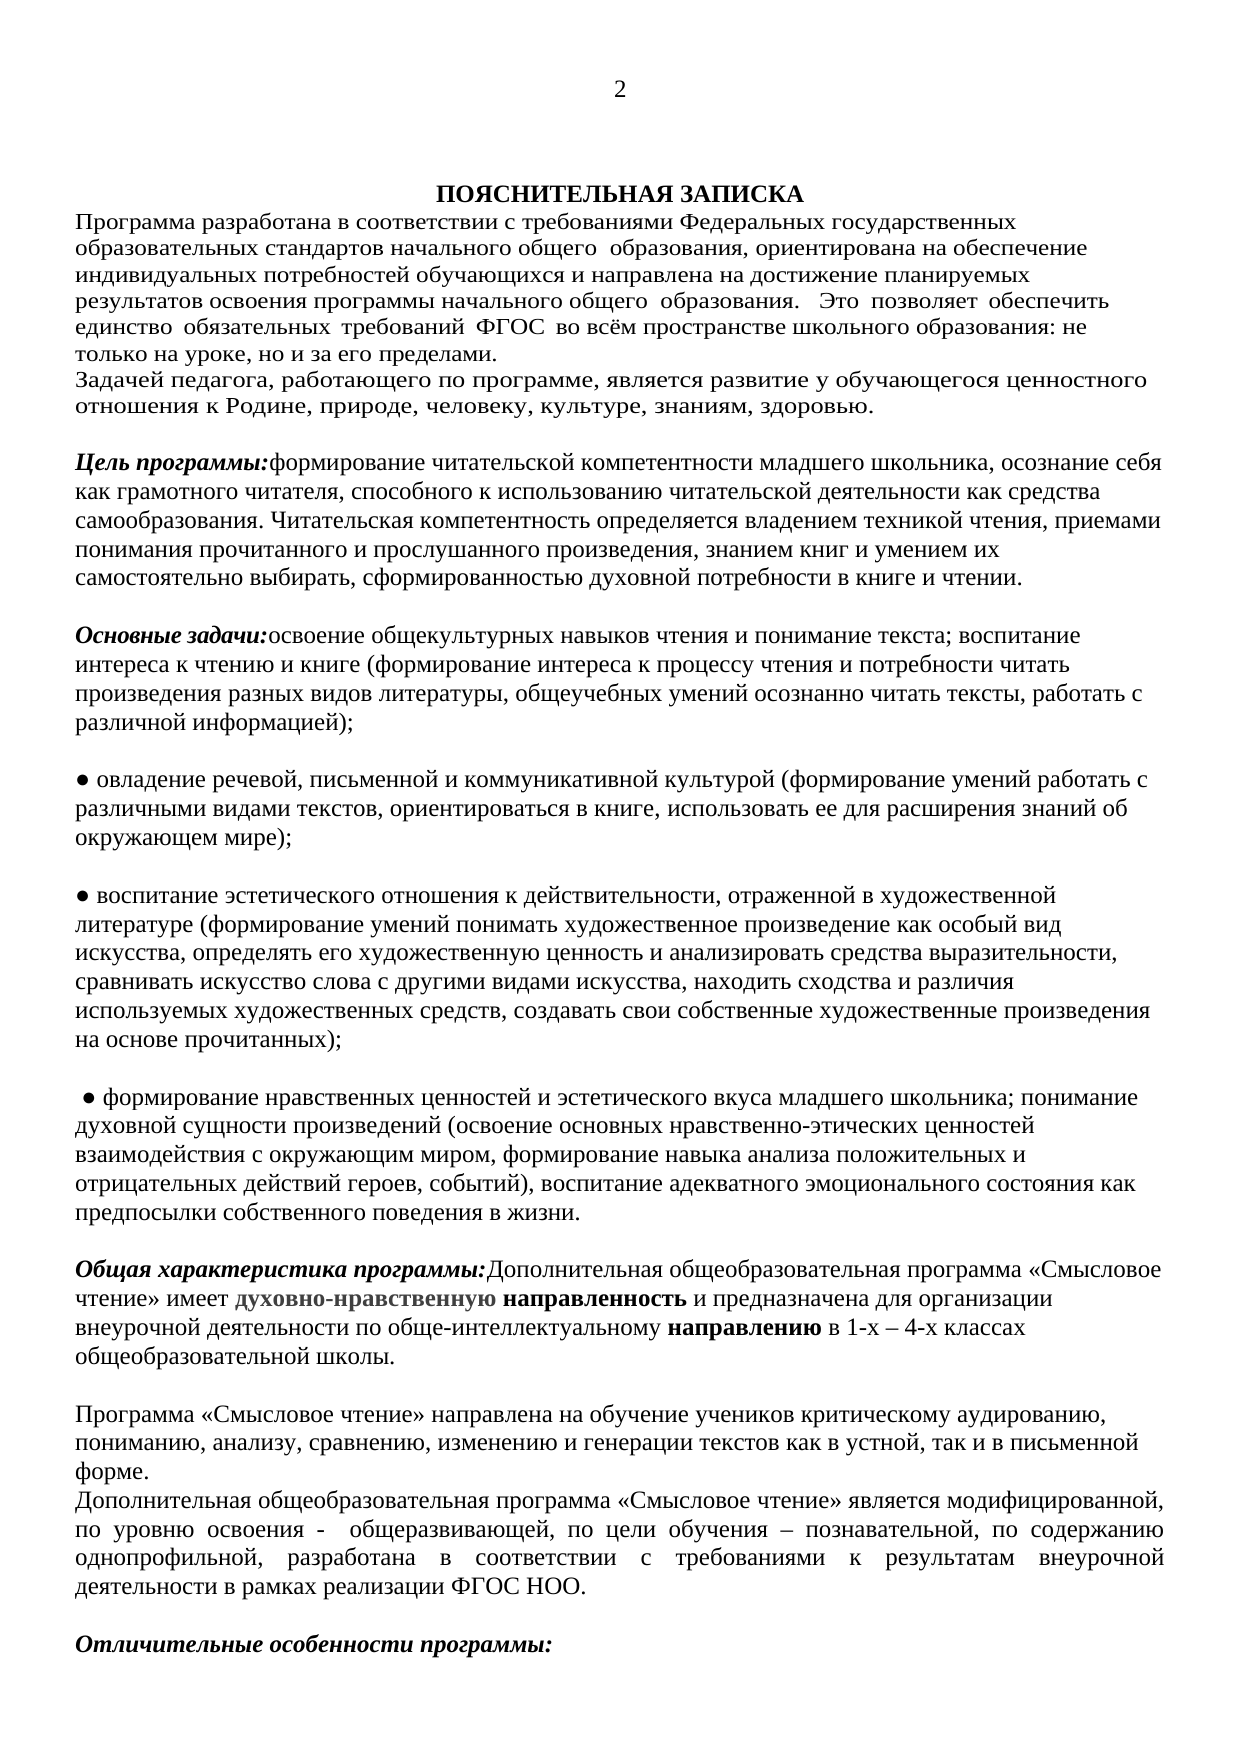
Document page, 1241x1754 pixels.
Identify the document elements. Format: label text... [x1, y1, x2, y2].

text Программа разработана в соответствии с требованиями Федеральных государственных образовательных стандартов начального общего образования, ориентирована на обеспечение индивидуальных потребностей обучающихся и направлена на достижение планируемых результатов освоения программы начального общего образования. Это позволяет обеспечить единство обязательных требований ФГОС во всём пространстве школьного образования: не только на уроке, но и за его пределами. [75, 208, 1165, 366]
text Задачей педагога, работающего по программе, является развитие у обучающегося ценностного отношения к Родине, природе, человеку, культуре, знаниям, здоровью. [75, 366, 1165, 419]
text Общая характеристика программы:Дополнительная общеобразовательная программа «Смысловое чтение» имеет духовно-нравственную направленность и предназначена для организации внеурочной деятельности по обще-интеллектуальному направлению в 1-х – 4-х классах общеобразовательной школы. [75, 1254, 1165, 1369]
text Основные задачи:освоение общекультурных навыков чтения и понимание текста; воспитание интереса к чтению и книге (формирование интереса к процессу чтения и потребности читать произведения разных видов литературы, общеучебных умений осознанно читать тексты, работать с различной информацией); [75, 620, 1165, 735]
text ● формирование нравственных ценностей и эстетического вкуса младшего школьника; понимание духовной сущности произведений (освоение основных нравственно-этических ценностей взаимодействия с окружающим миром, формирование навыка анализа положительных и отрицательных действий героев, событий), воспитание адекватного эмоционального состояния как предпосылки собственного поведения в жизни. [581, 1082, 1165, 1225]
text Дополнительная общеобразовательная программа «Смысловое чтение» является модифицированной, по уровню освоения - общеразвивающей, по цели обучения – познавательной, по содержанию однопрофильной, разработана в соответствии с требованиями к результатам внеурочной деятельности в рамках реализации ФГОС НОО. [75, 1485, 1165, 1600]
text ● воспитание эстетического отношения к действительности, отраженной в художественной литературе (формирование умений понимать художественное произведение как особый вид искусства, определять его художественную ценность и анализировать средства выразительности, сравнивать искусство слова с другими видами искусства, находить сходства и различия используемых художественных средств, создавать свои собственные художественные произведения на основе прочитанных); [75, 880, 1165, 1052]
text Отличительные особенности программы: [75, 1629, 1165, 1657]
text Пояснительная записка [75, 179, 1165, 208]
text ● овладение речевой, письменной и коммуникативной культурой (формирование умений работать с различными видами текстов, ориентироваться в книге, использовать ее для расширения знаний об окружающем мире); [75, 764, 1165, 851]
text Цель программы:формирование читательской компетентности младшего школьника, осознание себя как грамотного читателя, способного к использованию читательской деятельности как средства самообразования. Читательская компетентность определяется владением техникой чтения, приемами понимания прочитанного и прослушанного произведения, знанием книг и умением их самостоятельно выбирать, сформированностью духовной потребности в книге и чтении. [75, 447, 1165, 591]
text Программа «Смысловое чтение» направлена на обучение учеников критическому аудированию, пониманию, анализу, сравнению, изменению и генерации текстов как в устной, так и в письменной форме. [75, 1399, 1165, 1485]
